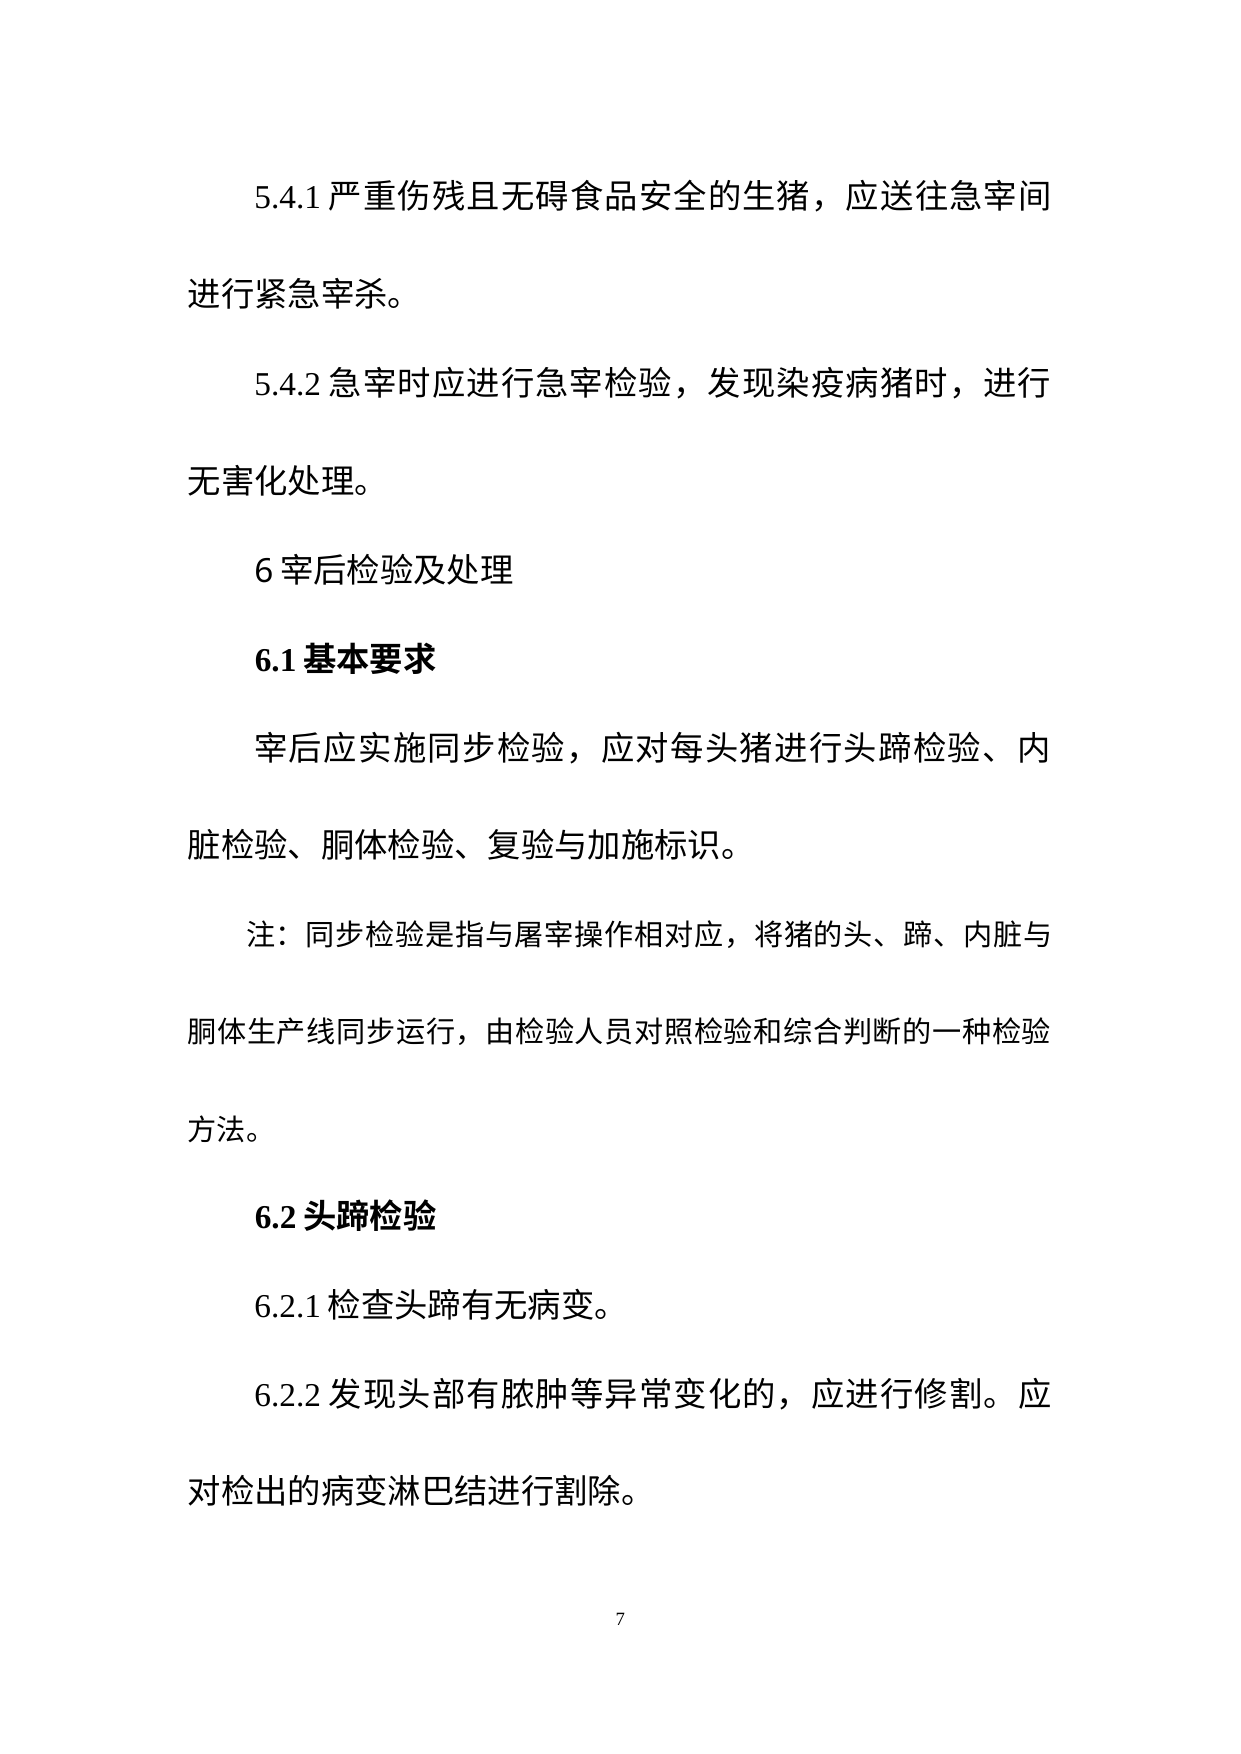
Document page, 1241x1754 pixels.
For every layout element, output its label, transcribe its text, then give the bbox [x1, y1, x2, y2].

text 6宰后检验及处理 [187, 535, 1053, 600]
text 注：同步检验是指与屠宰操作相对应，将猪的头、蹄、内脏与胴体生产线同步运行，由检验人员对照检验和综合判断的一种检验方法。 [187, 900, 1053, 1160]
text 6.1基本要求 [187, 624, 1053, 689]
text 宰后应实施同步检验，应对每头猪进行头蹄检验、内脏检验、胴体检验、复验与加施标识。 [187, 713, 1053, 876]
text 5.4.1严重伤残且无碍食品安全的生猪，应送往急宰间进行紧急宰杀。 [187, 162, 1053, 324]
text 6.2.1检查头蹄有无病变。 [187, 1270, 1053, 1335]
text 6.2.2发现头部有脓肿等异常变化的，应进行修割。应对检出的病变淋巴结进行割除。 [187, 1359, 1053, 1522]
text 5.4.2急宰时应进行急宰检验，发现染疫病猪时，进行无害化处理。 [187, 348, 1053, 511]
text 6.2头蹄检验 [187, 1181, 1053, 1246]
